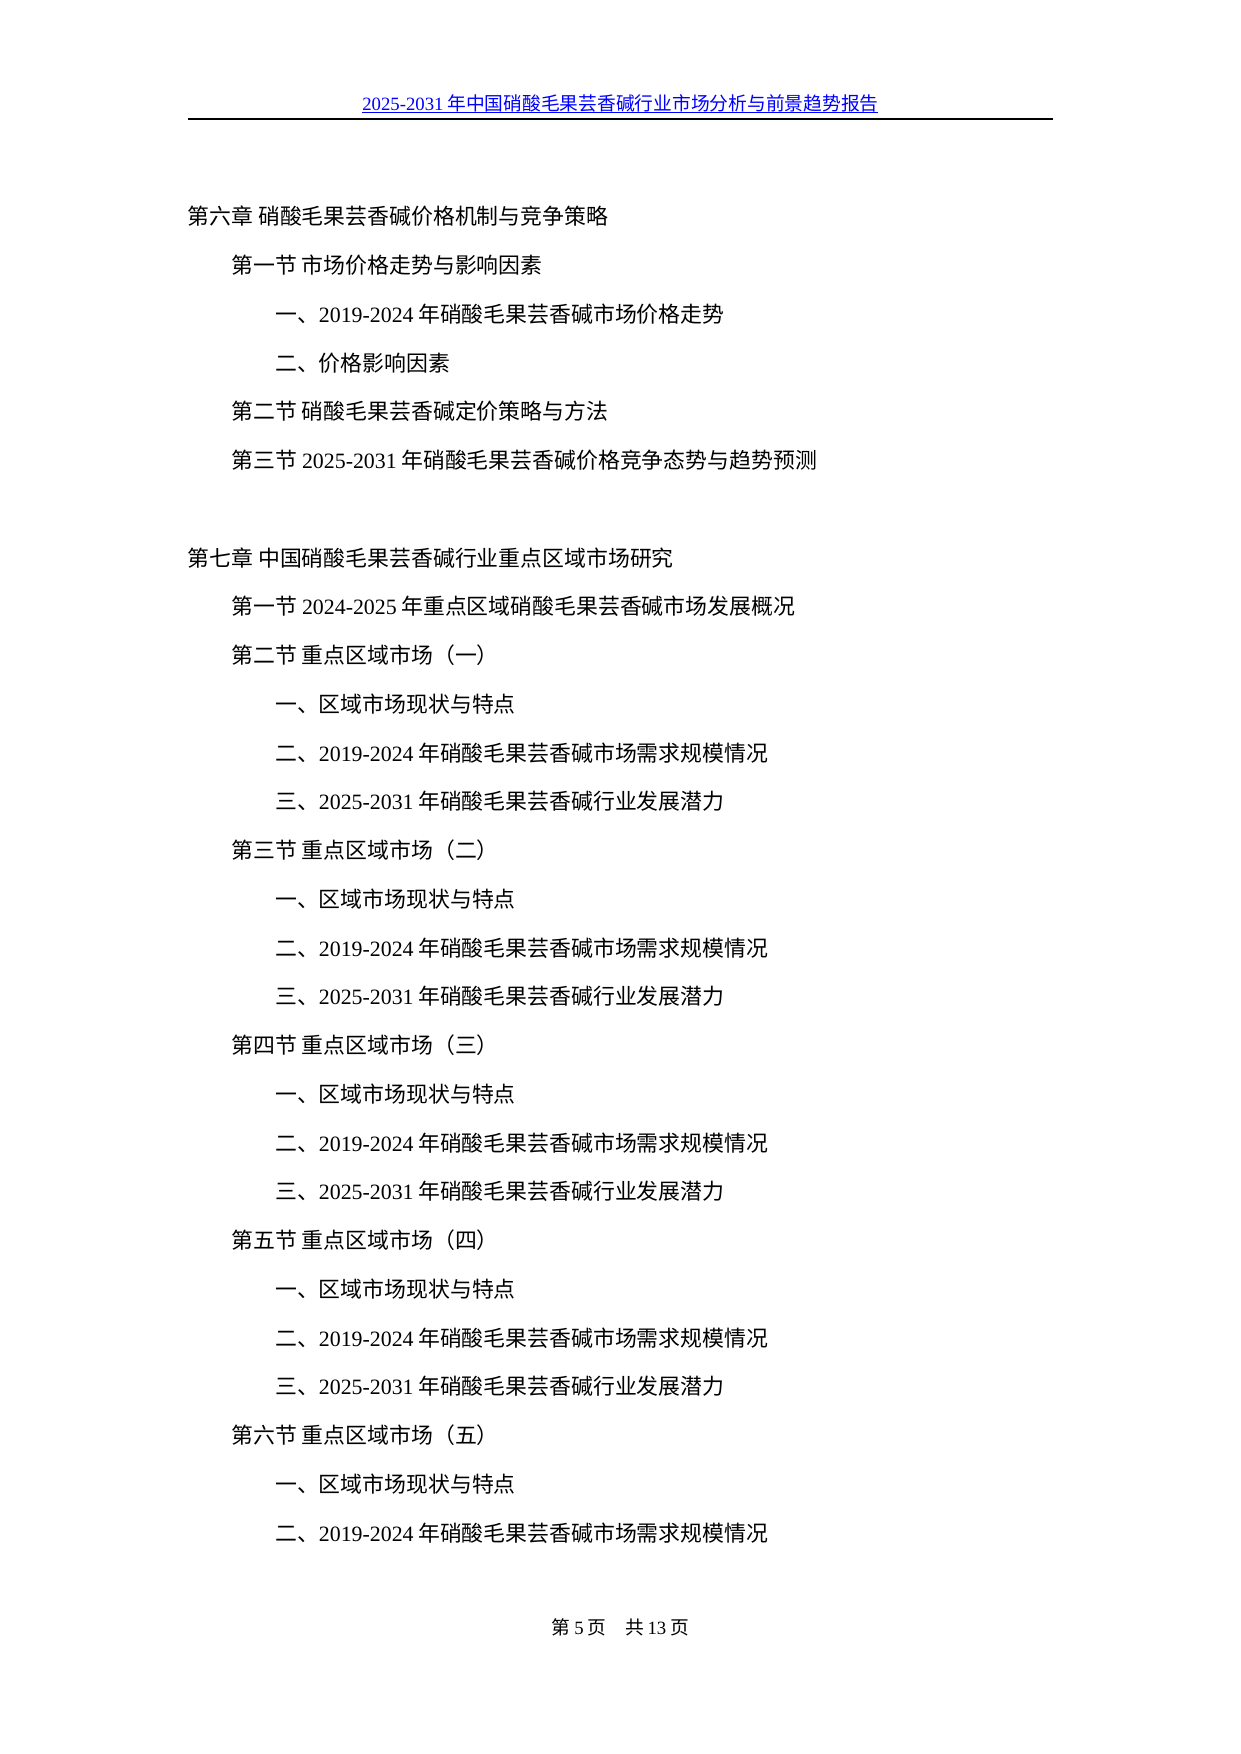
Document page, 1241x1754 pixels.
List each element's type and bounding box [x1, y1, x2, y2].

text [187, 150, 1053, 1548]
